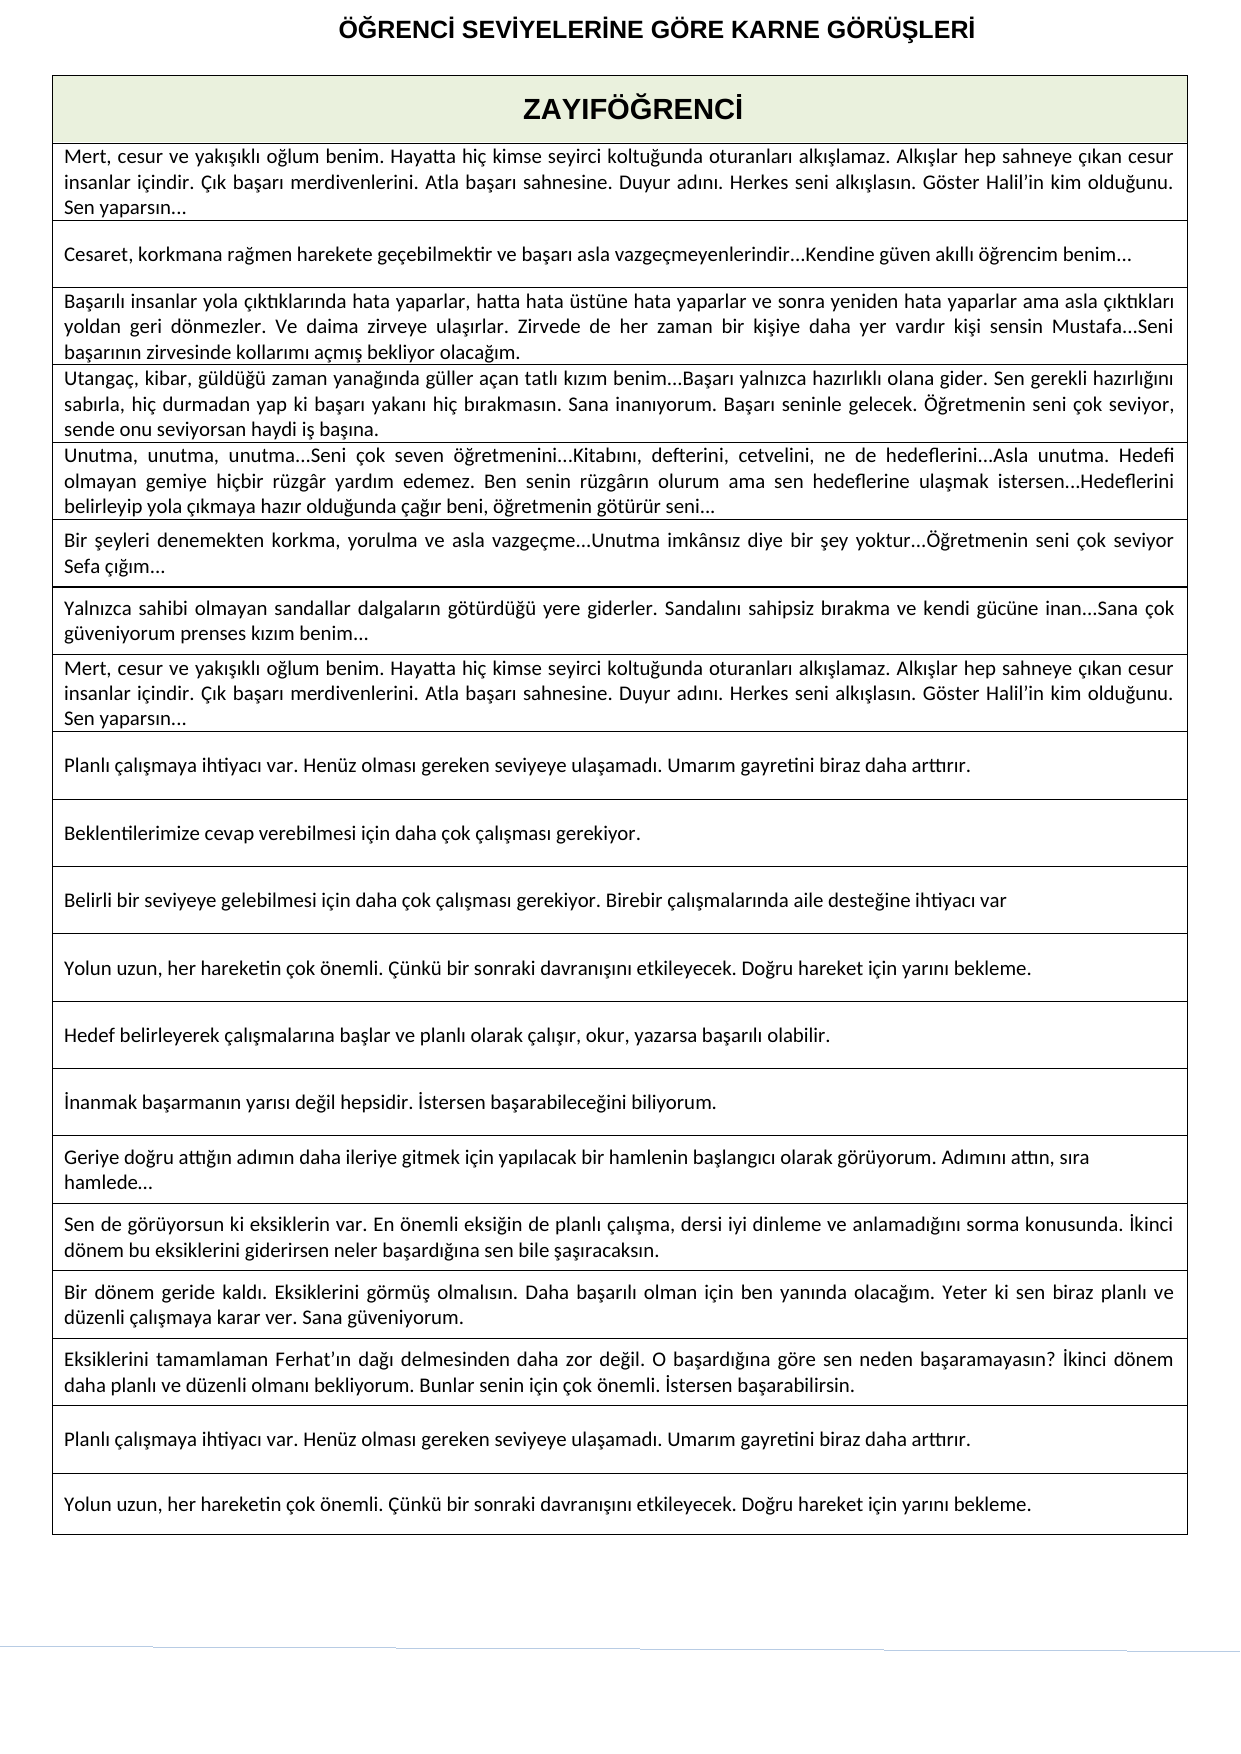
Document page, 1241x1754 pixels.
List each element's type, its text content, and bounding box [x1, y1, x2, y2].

table_cell Planlı çalışmaya ihtiyacı var. Henüz olması gereken seviyeye ulaşamadı. Umarım gayretini biraz daha arttırır. [53, 732, 1187, 798]
table_cell Beklentilerimize cevap verebilmesi için daha çok çalışması gerekiyor. [53, 800, 1187, 866]
table_cell Bir şeyleri denemekten korkma, yorulma ve asla vazgeçme...Unutma imkânsız diye bir şey yoktur...Öğretmenin seni çok seviyor Sefa çığım... [53, 520, 1187, 586]
table_cell Bir dönem geride kaldı. Eksiklerini görmüş olmalısın. Daha başarılı olman için ben yanında olacağım. Yeter ki sen biraz planlı ve düzenli çalışmaya karar ver. Sana güveniyorum. [53, 1271, 1187, 1338]
table_cell Yolun uzun, her hareketin çok önemli. Çünkü bir sonraki davranışını etkileyecek. Doğru hareket için yarını bekleme. [53, 1474, 1187, 1534]
table_cell Belirli bir seviyeye gelebilmesi için daha çok çalışması gerekiyor. Birebir çalışmalarında aile desteğine ihtiyacı var [53, 867, 1187, 933]
table_cell Mert, cesur ve yakışıklı oğlum benim. Hayatta hiç kimse seyirci koltuğunda oturanları alkışlamaz. Alkışlar hep sahneye çıkan cesur insanlar içindir. Çık başarı merdivenlerini. Atla başarı sahnesine. Duyur adını. Herkes seni alkışlasın. Göster Halil’in kim olduğunu. Sen yaparsın... [53, 655, 1187, 731]
table_cell Utangaç, kibar, güldüğü zaman yanağında güller açan tatlı kızım benim...Başarı yalnızca hazırlıklı olana gider. Sen gerekli hazırlığını sabırla, hiç durmadan yap ki başarı yakanı hiç bırakmasın. Sana inanıyorum. Başarı seninle gelecek. Öğretmenin seni çok seviyor, sende onu seviyorsan haydi iş başına. [53, 365, 1187, 442]
table_cell Geriye doğru attığın adımın daha ileriye gitmek için yapılacak bir hamlenin başlangıcı olarak görüyorum. Adımını attın, sıra hamlede… [53, 1136, 1187, 1203]
table_cell Hedef belirleyerek çalışmalarına başlar ve planlı olarak çalışır, okur, yazarsa başarılı olabilir. [53, 1002, 1187, 1068]
table_cell Eksiklerini tamamlaman Ferhat’ın dağı delmesinden daha zor değil. O başardığına göre sen neden başaramayasın? İkinci dönem daha planlı ve düzenli olmanı bekliyorum. Bunlar senin için çok önemli. İstersen başarabilirsin. [53, 1339, 1187, 1405]
table_cell İnanmak başarmanın yarısı değil hepsidir. İstersen başarabileceğini biliyorum. [53, 1069, 1187, 1135]
table_cell Cesaret, korkmana rağmen harekete geçebilmektir ve başarı asla vazgeçmeyenlerindir...Kendine güven akıllı öğrencim benim... [53, 221, 1187, 287]
table_header ZAYIFÖĞRENCİ [53, 76, 1187, 142]
table_cell Başarılı insanlar yola çıktıklarında hata yaparlar, hatta hata üstüne hata yaparlar ve sonra yeniden hata yaparlar ama asla çıktıkları yoldan geri dönmezler. Ve daima zirveye ulaşırlar. Zirvede de her zaman bir kişiye daha yer vardır kişi sensin Mustafa...Seni başarının zirvesinde kollarımı açmış bekliyor olacağım. [53, 288, 1187, 364]
table_cell Mert, cesur ve yakışıklı oğlum benim. Hayatta hiç kimse seyirci koltuğunda oturanları alkışlamaz. Alkışlar hep sahneye çıkan cesur insanlar içindir. Çık başarı merdivenlerini. Atla başarı sahnesine. Duyur adını. Herkes seni alkışlasın. Göster Halil’in kim olduğunu. Sen yaparsın... [53, 144, 1187, 220]
table_cell Unutma, unutma, unutma...Seni çok seven öğretmenini...Kitabını, defterini, cetvelini, ne de hedeflerini...Asla unutma. Hedefi olmayan gemiye hiçbir rüzgâr yardım edemez. Ben senin rüzgârın olurum ama sen hedeflerine ulaşmak istersen...Hedeflerini belirleyip yola çıkmaya hazır olduğunda çağır beni, öğretmenin götürür seni... [53, 443, 1187, 519]
table_cell Sen de görüyorsun ki eksiklerin var. En önemli eksiğin de planlı çalışma, dersi iyi dinleme ve anlamadığını sorma konusunda. İkinci dönem bu eksiklerini giderirsen neler başardığına sen bile şaşıracaksın. [53, 1204, 1187, 1270]
table_cell Yolun uzun, her hareketin çok önemli. Çünkü bir sonraki davranışını etkileyecek. Doğru hareket için yarını bekleme. [53, 934, 1187, 1001]
table_cell Planlı çalışmaya ihtiyacı var. Henüz olması gereken seviyeye ulaşamadı. Umarım gayretini biraz daha arttırır. [53, 1406, 1187, 1472]
table_cell Yalnızca sahibi olmayan sandallar dalgaların götürdüğü yere giderler. Sandalını sahipsiz bırakma ve kendi gücüne inan...Sana çok güveniyorum prenses kızım benim... [53, 588, 1187, 654]
